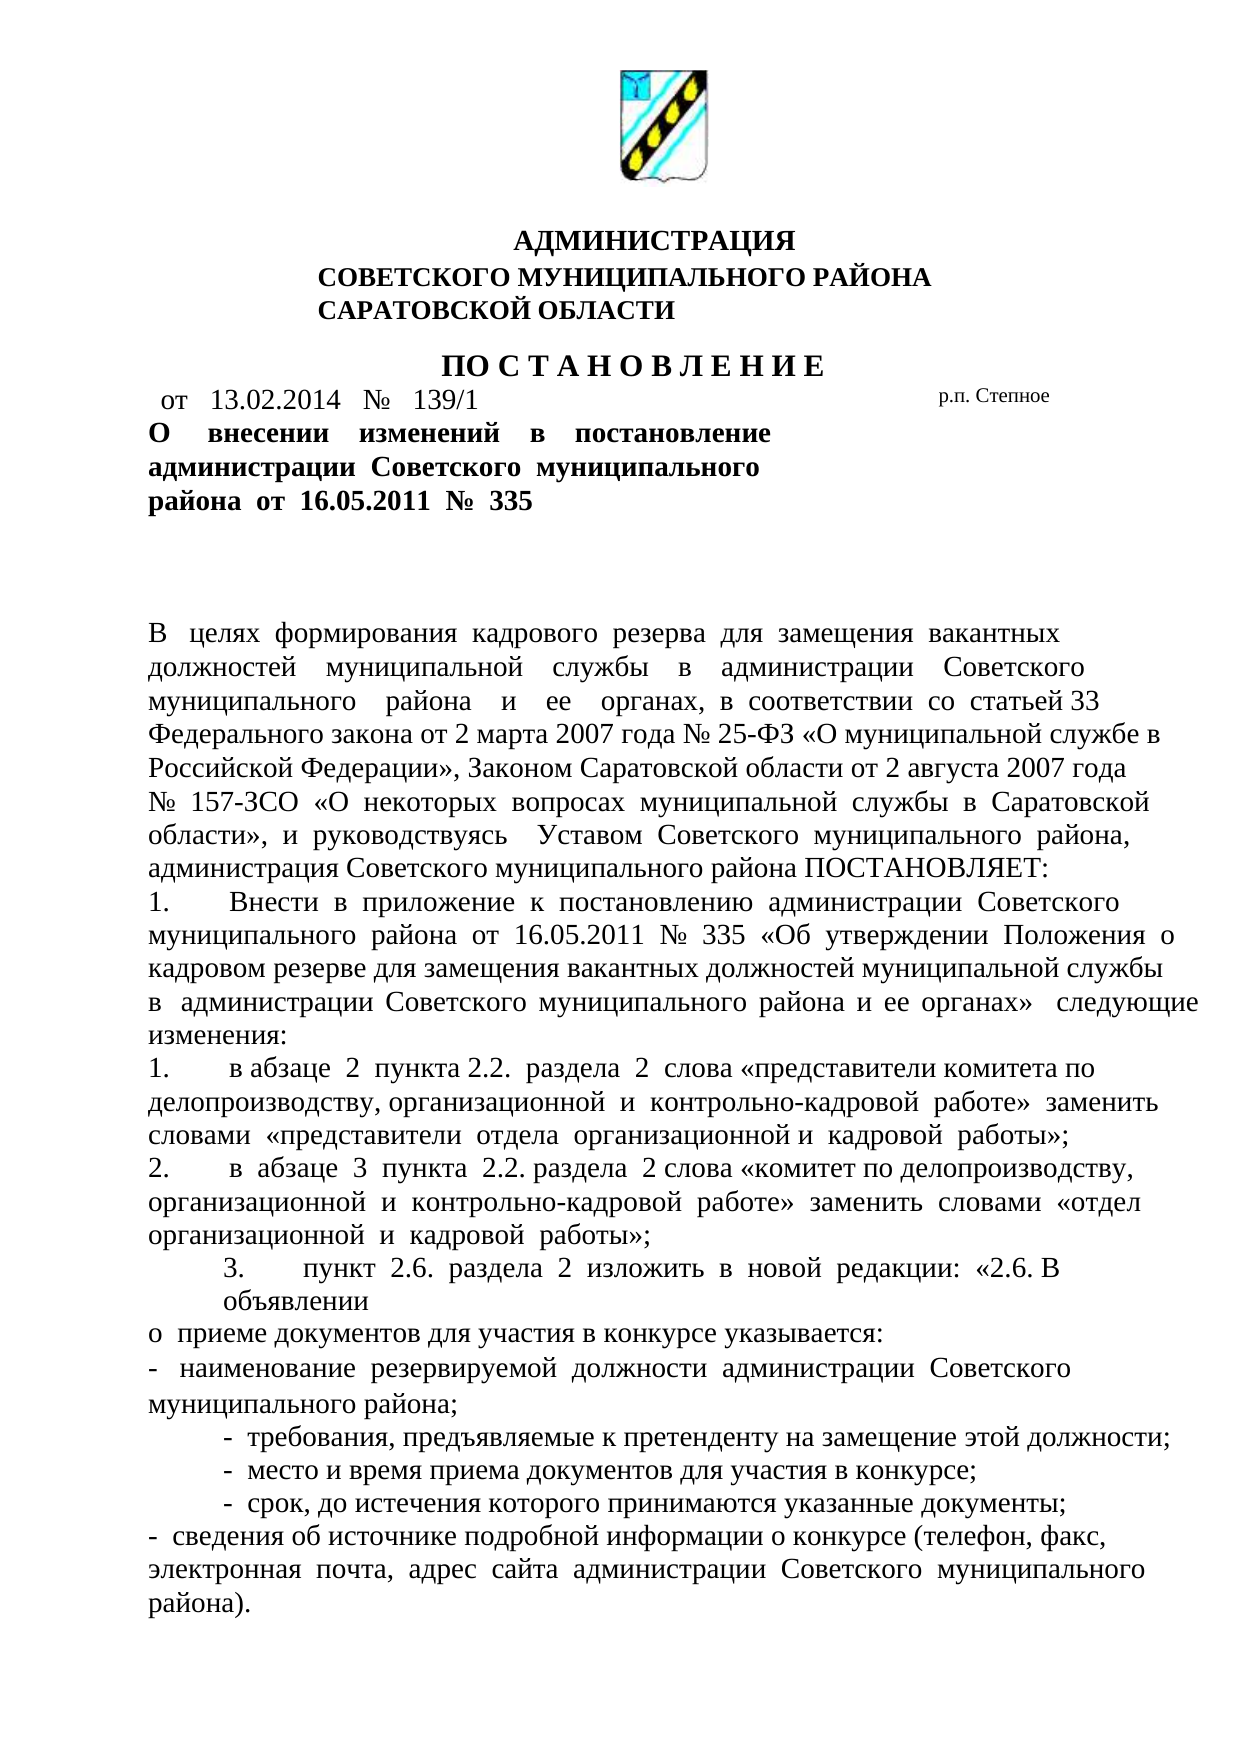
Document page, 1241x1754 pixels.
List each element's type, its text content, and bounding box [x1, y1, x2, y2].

text района от 16.05.2011 № 335 [148, 483, 1214, 517]
list срок, до истечения которого принимаются указанные документы; [223, 1486, 1214, 1519]
list 157-ЗСО «О некоторых вопросах муниципальной службы в Саратовской области», и руководствуясь Уставом Советского муниципального района, администрация Советского муниципального района ПОСТАНОВЛЯЕТ: [148, 784, 1214, 884]
text от 13.02.2014 № 139/1 [160, 383, 883, 416]
list в абзаце 2 пункта 2.2. раздела 2 слова «представители комитета по делопроизводству, организационной и контрольно-кадровой работе» заменить словами «представители отдела организационной и кадровой работы»; [148, 1051, 1200, 1151]
text СОВЕТСКОГО МУНИЦИПАЛЬНОГО РАЙОНА САРАТОВСКОЙ ОБЛАСТИ [317, 259, 1031, 326]
list администрации Советского муниципального района и ее органах» следующие изменения: [148, 984, 1200, 1051]
picture [619, 70, 710, 187]
list требования, предъявляемые к претенденту на замещение этой должности; [223, 1420, 1214, 1453]
list внесении изменений в постановление администрации Советского муниципального [148, 416, 771, 483]
list сведения об источнике подробной информации о конкурсе (телефон, факс, электронная почта, адрес сайта администрации Советского муниципального района). [148, 1519, 1192, 1619]
text ПО С Т А Н О В Л Е Н И Е [441, 348, 1214, 383]
list место и время приема документов для участия в конкурсе; [223, 1453, 1214, 1486]
list целях формирования кадрового резерва для замещения вакантных должностей муниципальной службы в администрации Советского муниципального района и ее органах, в соответствии со статьей 33 Федерального закона от 2 марта 2007 года № 25-ФЗ «О муниципальной службе в Российской Федерации», Законом Саратовской области от 2 августа 2007 года [148, 615, 1199, 784]
list пункт 2.6. раздела 2 изложить в новой редакции: «2.6. В объявлении [223, 1251, 1214, 1317]
list Внести в приложение к постановлению администрации Советского муниципального района от 16.05.2011 № 335 «Об утверждении Положения о кадровом резерве для замещения вакантных должностей муниципальной службы [148, 884, 1199, 984]
text АДМИНИСТРАЦИЯ [507, 223, 1214, 257]
list в абзаце 3 пункта 2.2. раздела 2 слова «комитет по делопроизводству, организационной и контрольно-кадровой работе» заменить словами «отдел организационной и кадровой работы»; [148, 1151, 1200, 1251]
list наименование резервируемой должности администрации Советского муниципального района; [148, 1349, 1193, 1420]
text р.п. Степное [938, 383, 1210, 407]
list приеме документов для участия в конкурсе указывается: [148, 1317, 1214, 1349]
